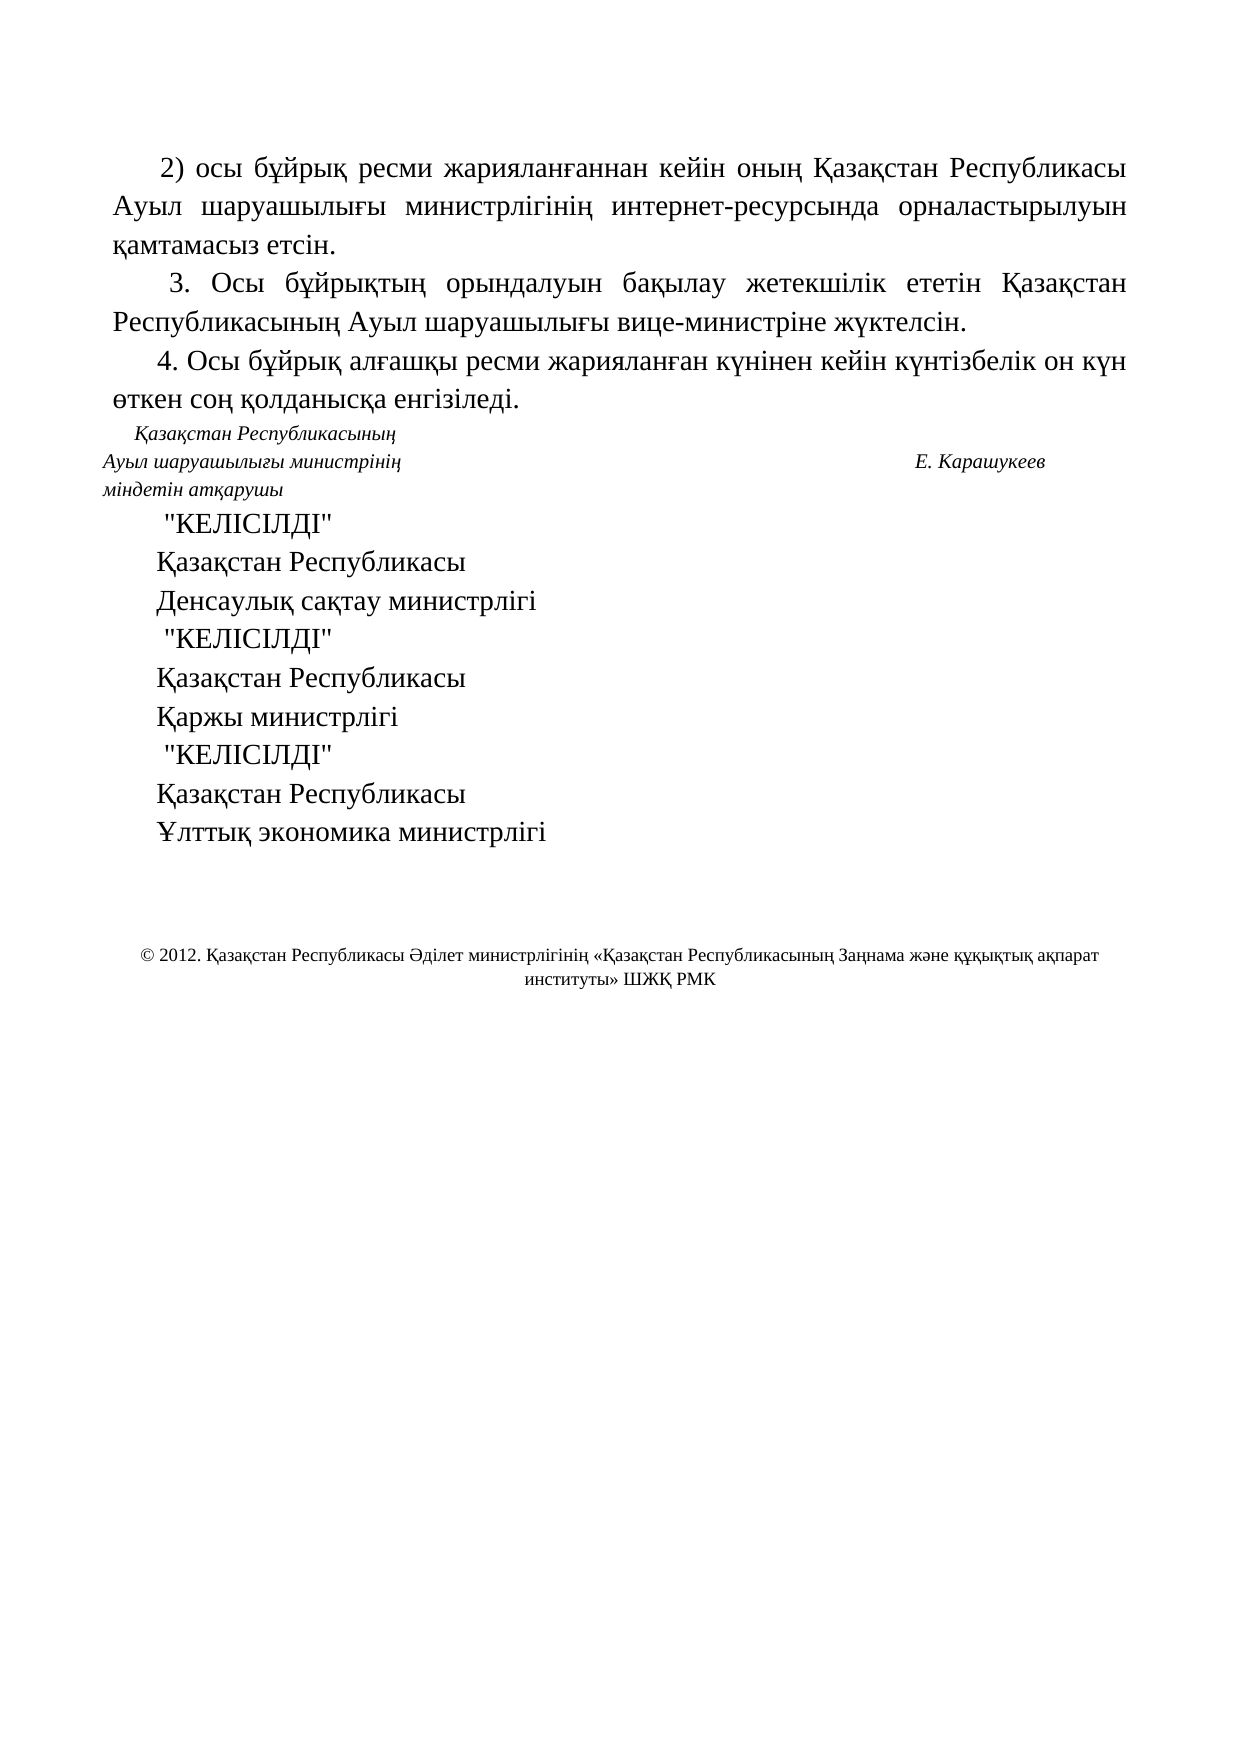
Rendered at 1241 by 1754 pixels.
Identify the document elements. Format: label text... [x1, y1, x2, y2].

text Қазақстан Республикасы [112, 544, 1128, 578]
text Қазақстан Республикасы [112, 776, 1128, 809]
text Қазақстан Республикасы [112, 660, 1128, 694]
text "КЕЛІСІЛДІ" [112, 737, 1128, 771]
table_header Е. Карашукеев [913, 420, 1240, 506]
text "КЕЛІСІЛДІ" [112, 506, 1128, 539]
text Денсаулық сақтау министрлігі [112, 583, 1128, 617]
text 4. Осы бұйрық алғашқы ресми жарияланған күнінен кейін күнтізбелік он күн өткен соң қолданысқа енгізіледі. [112, 343, 1128, 415]
text 3. Осы бұйрықтың орындалуын бақылау жетекшілік ететін Қазақстан Республикасының Ауыл шаруашылығы вице-министріне жүктелсін. [112, 266, 1128, 338]
table_header Қазақстан Республикасының Ауыл шаруашылығы министрінің міндетін атқарушы [101, 420, 913, 506]
text "КЕЛІСІЛДІ" [112, 622, 1128, 655]
text Ұлттық экономика министрлігі [112, 814, 1128, 848]
text © 2012. Қазақстан Республикасы Әділет министрлігінің «Қазақстан Республикасының Заңнама және құқықтық ақпарат институты» ШЖҚ РМК [112, 943, 1128, 990]
text Қаржы министрлігі [112, 699, 1128, 732]
text 2) осы бұйрық ресми жарияланғаннан кейін оның Қазақстан Республикасы Ауыл шаруашылығы министрлігінің интернет-ресурсында орналастырылуын қамтамасыз етсін. [112, 150, 1128, 261]
